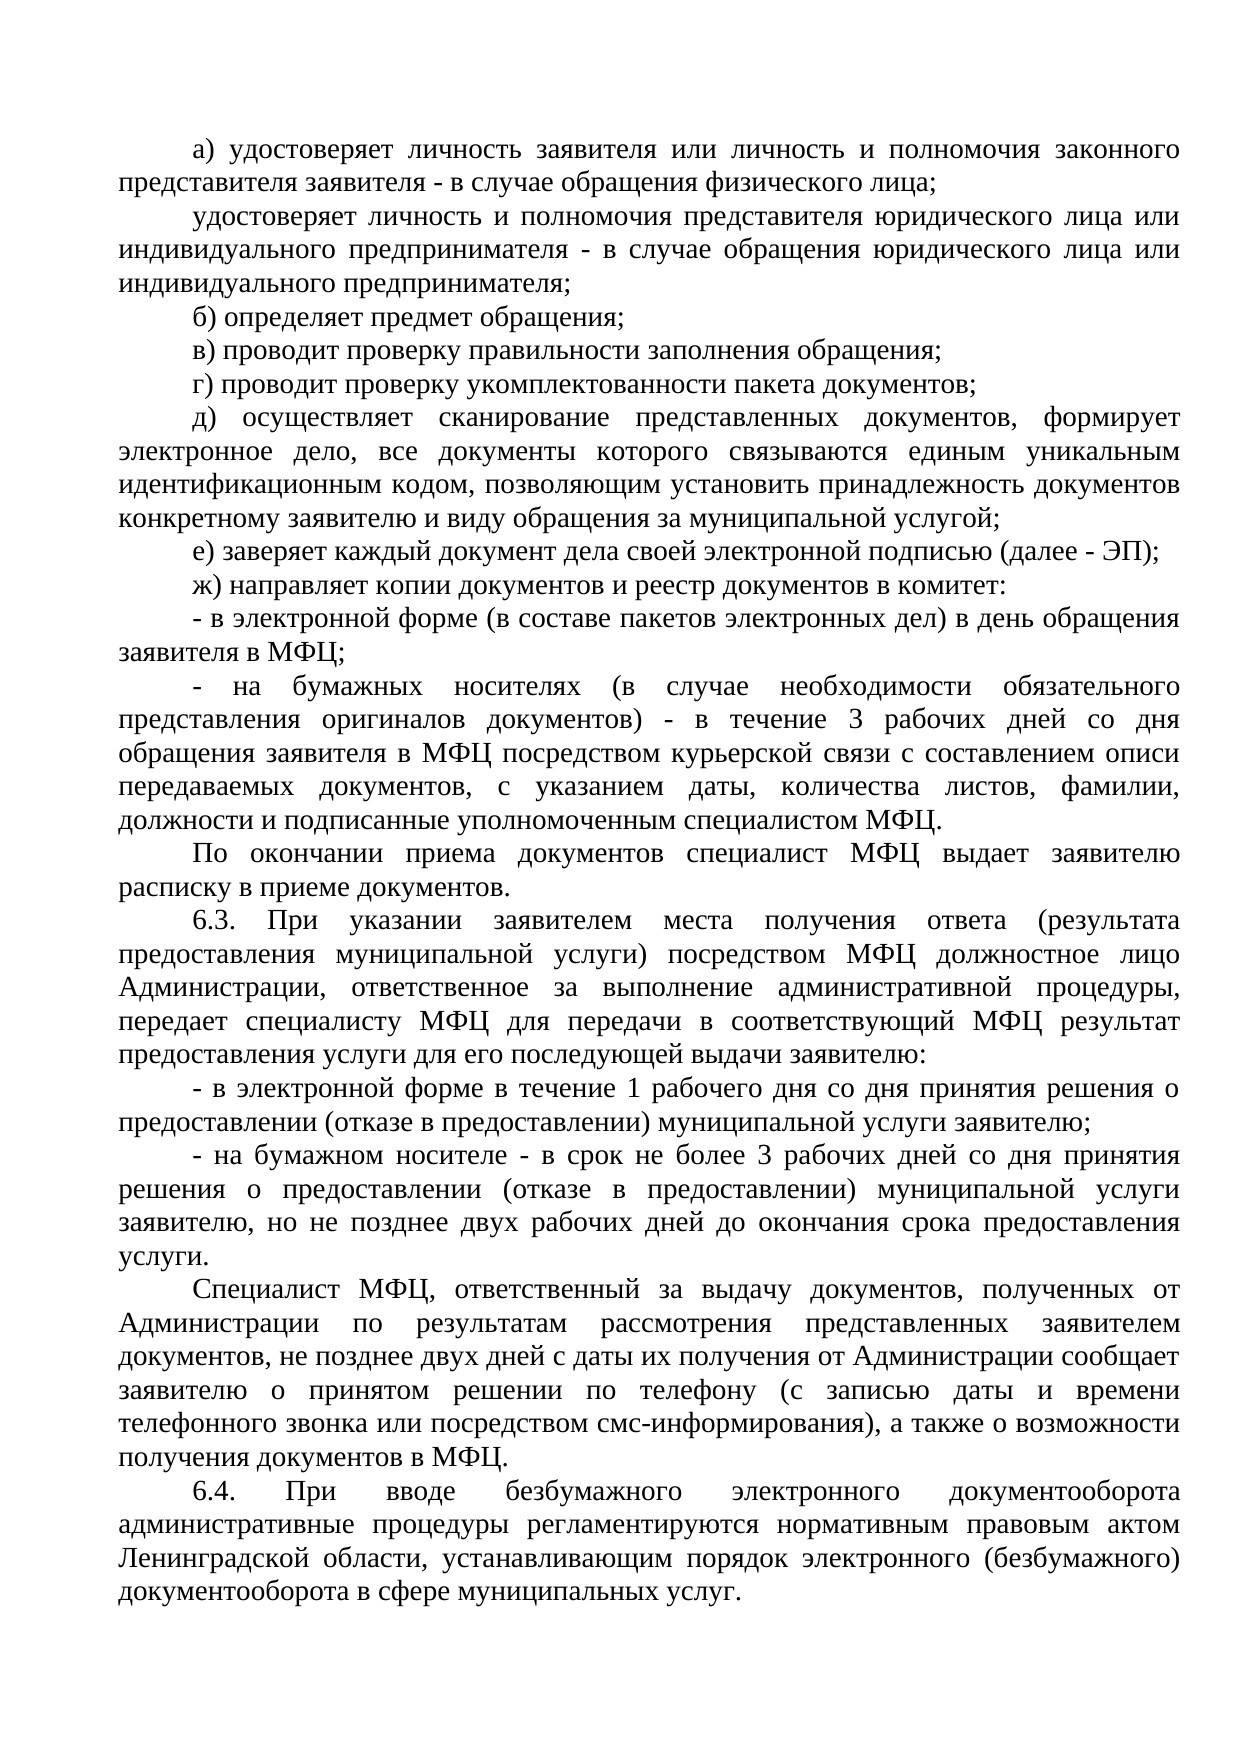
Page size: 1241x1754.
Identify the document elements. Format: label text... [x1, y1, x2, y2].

text - на бумажных носителях (в случае необходимости обязательного представления оригиналов документов) - в течение 3 рабочих дней со дня обращения заявителя в МФЦ посредством курьерской связи с составлением описи передаваемых документов, с указанием даты, количества листов, фамилии, должности и подписанные уполномоченным специалистом МФЦ. [118, 668, 1181, 835]
text Специалист МФЦ, ответственный за выдачу документов, полученных от Администрации по результатам рассмотрения представленных заявителем документов, не позднее двух дней с даты их получения от Администрации сообщает заявителю о принятом решении по телефону (с записью даты и времени телефонного звонка или посредством смс-информирования), а также о возможности получения документов в МФЦ. [118, 1271, 1181, 1473]
text удостоверяет личность и полномочия представителя юридического лица или индивидуального предпринимателя - в случае обращения юридического лица или индивидуального предпринимателя; [118, 198, 1181, 299]
text 6.4. При вводе безбумажного электронного документооборота административные процедуры регламентируются нормативным правовым актом Ленинградской области, устанавливающим порядок электронного (безбумажного) документооборота в сфере муниципальных услуг. [118, 1473, 1181, 1607]
text в) проводит проверку правильности заполнения обращения; [118, 332, 1181, 366]
text б) определяет предмет обращения; [118, 299, 1181, 332]
text е) заверяет каждый документ дела своей электронной подписью (далее - ЭП); [118, 533, 1181, 567]
text а) удостоверяет личность заявителя или личность и полномочия законного представителя заявителя - в случае обращения физического лица; [118, 131, 1181, 198]
text ж) направляет копии документов и реестр документов в комитет: [118, 567, 1181, 601]
text - в электронной форме в течение 1 рабочего дня со дня принятия решения о предоставлении (отказе в предоставлении) муниципальной услуги заявителю; [118, 1070, 1181, 1137]
text - в электронной форме (в составе пакетов электронных дел) в день обращения заявителя в МФЦ; [118, 601, 1181, 668]
text д) осуществляет сканирование представленных документов, формирует электронное дело, все документы которого связываются единым уникальным идентификационным кодом, позволяющим установить принадлежность документов конкретному заявителю и виду обращения за муниципальной услугой; [118, 399, 1181, 533]
text г) проводит проверку укомплектованности пакета документов; [118, 366, 1181, 399]
text По окончании приема документов специалист МФЦ выдает заявителю расписку в приеме документов. [118, 835, 1181, 902]
text - на бумажном носителе - в срок не более 3 рабочих дней со дня принятия решения о предоставлении (отказе в предоставлении) муниципальной услуги заявителю, но не позднее двух рабочих дней до окончания срока предоставления услуги. [118, 1137, 1181, 1271]
text 6.3. При указании заявителем места получения ответа (результата предоставления муниципальной услуги) посредством МФЦ должностное лицо Администрации, ответственное за выполнение административной процедуры, передает специалисту МФЦ для передачи в соответствующий МФЦ результат предоставления услуги для его последующей выдачи заявителю: [118, 902, 1181, 1070]
